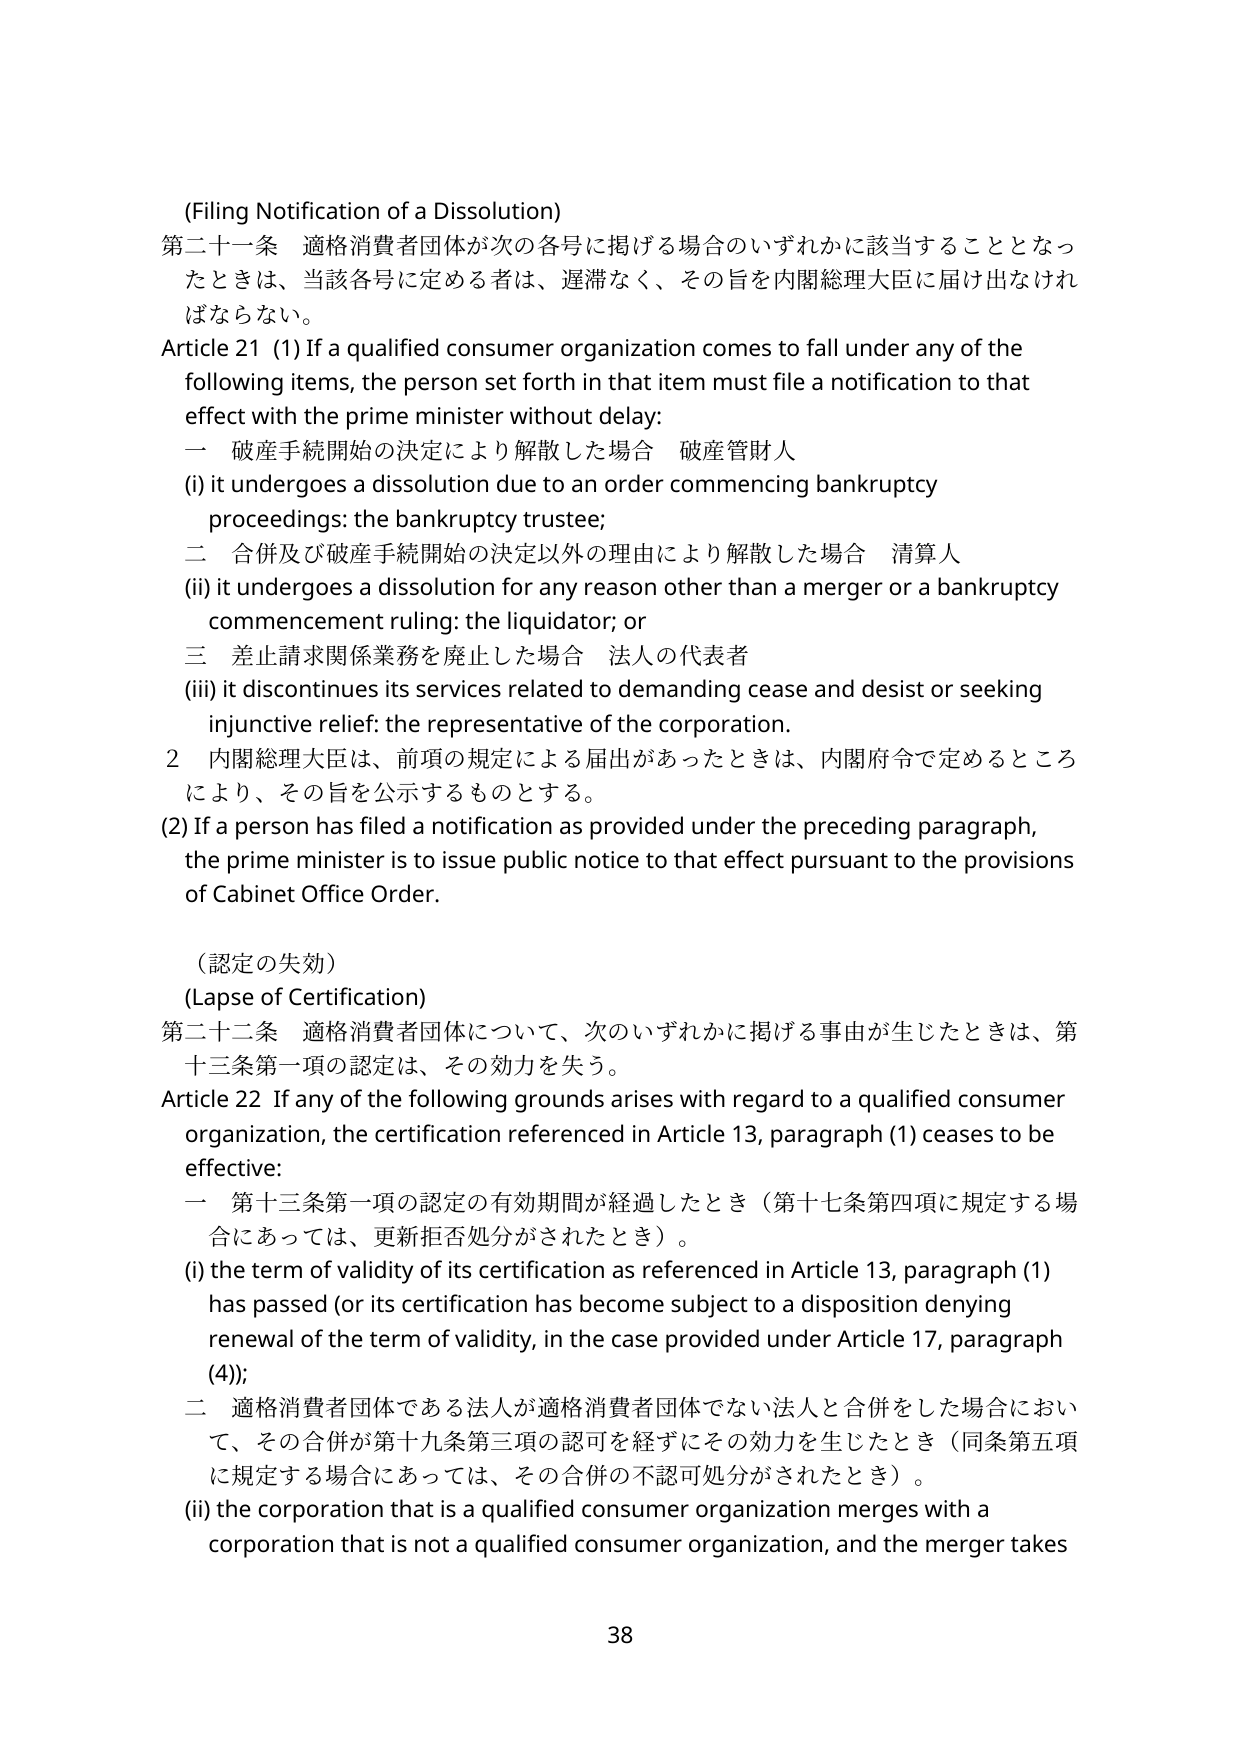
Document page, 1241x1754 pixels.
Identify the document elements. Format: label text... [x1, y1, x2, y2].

text 第二十一条 適格消費者団体が次の各号に掲げる場合のいずれかに該当することとなったときは、当該各号に定める者は、遅滞なく、その旨を内閣総理大臣に届け出なければならない。 [161, 228, 1079, 330]
text (Lapse of Certification) [184, 979, 1079, 1014]
text 第二十二条 適格消費者団体について、次のいずれかに掲げる事由が生じたときは、第十三条第一項の認定は、その効力を失う。 [161, 1014, 1079, 1082]
text (iii) it discontinues its services related to demanding cease and desist or seeking injunctive relief: the representative of the corporation. [184, 672, 1079, 740]
text (2) If a person has filed a notification as provided under the preceding paragraph, the prime minister is to issue public notice to that effect pursuant to the provisions of Cabinet Office Order. [161, 809, 1079, 911]
text Article 21 (1) If a qualified consumer organization comes to fall under any of the following items, the person set forth in that item must file a notification to that effect with the prime minister without delay: [161, 330, 1079, 433]
text 二 適格消費者団体である法人が適格消費者団体でない法人と合併をした場合において、その合併が第十九条第三項の認可を経ずにその効力を生じたとき（同条第五項に規定する場合にあっては、その合併の不認可処分がされたとき）。 [184, 1389, 1079, 1492]
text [184, 1492, 1079, 1560]
text (i) the term of validity of its certification as referenced in Article 13, paragraph (1) has passed (or its certification has become subject to a disposition denying renewal of the term of validity, in the case provided under Article 17, paragraph (4)); [184, 1253, 1079, 1389]
text Article 22 If any of the following grounds arises with regard to a qualified consumer organization, the certification referenced in Article 13, paragraph (1) ceases to be effective: [161, 1082, 1079, 1184]
text (i) it undergoes a dissolution due to an order commencing bankruptcy proceedings: the bankruptcy trustee; [184, 467, 1079, 535]
text 一 破産手続開始の決定により解散した場合 破産管財人 [184, 433, 1079, 467]
text (Filing Notification of a Dissolution) [184, 194, 1079, 228]
text (ii) it undergoes a dissolution for any reason other than a merger or a bankruptcy commencement ruling: the liquidator; or [184, 569, 1079, 638]
text 一 第十三条第一項の認定の有効期間が経過したとき（第十七条第四項に規定する場合にあっては、更新拒否処分がされたとき）。 [184, 1184, 1079, 1253]
text 三 差止請求関係業務を廃止した場合 法人の代表者 [184, 638, 1079, 672]
text （認定の失効） [184, 945, 1079, 979]
text 二 合併及び破産手続開始の決定以外の理由により解散した場合 清算人 [184, 535, 1079, 569]
text ２ 内閣総理大臣は、前項の規定による届出があったときは、内閣府令で定めるところにより、その旨を公示するものとする。 [161, 740, 1079, 809]
